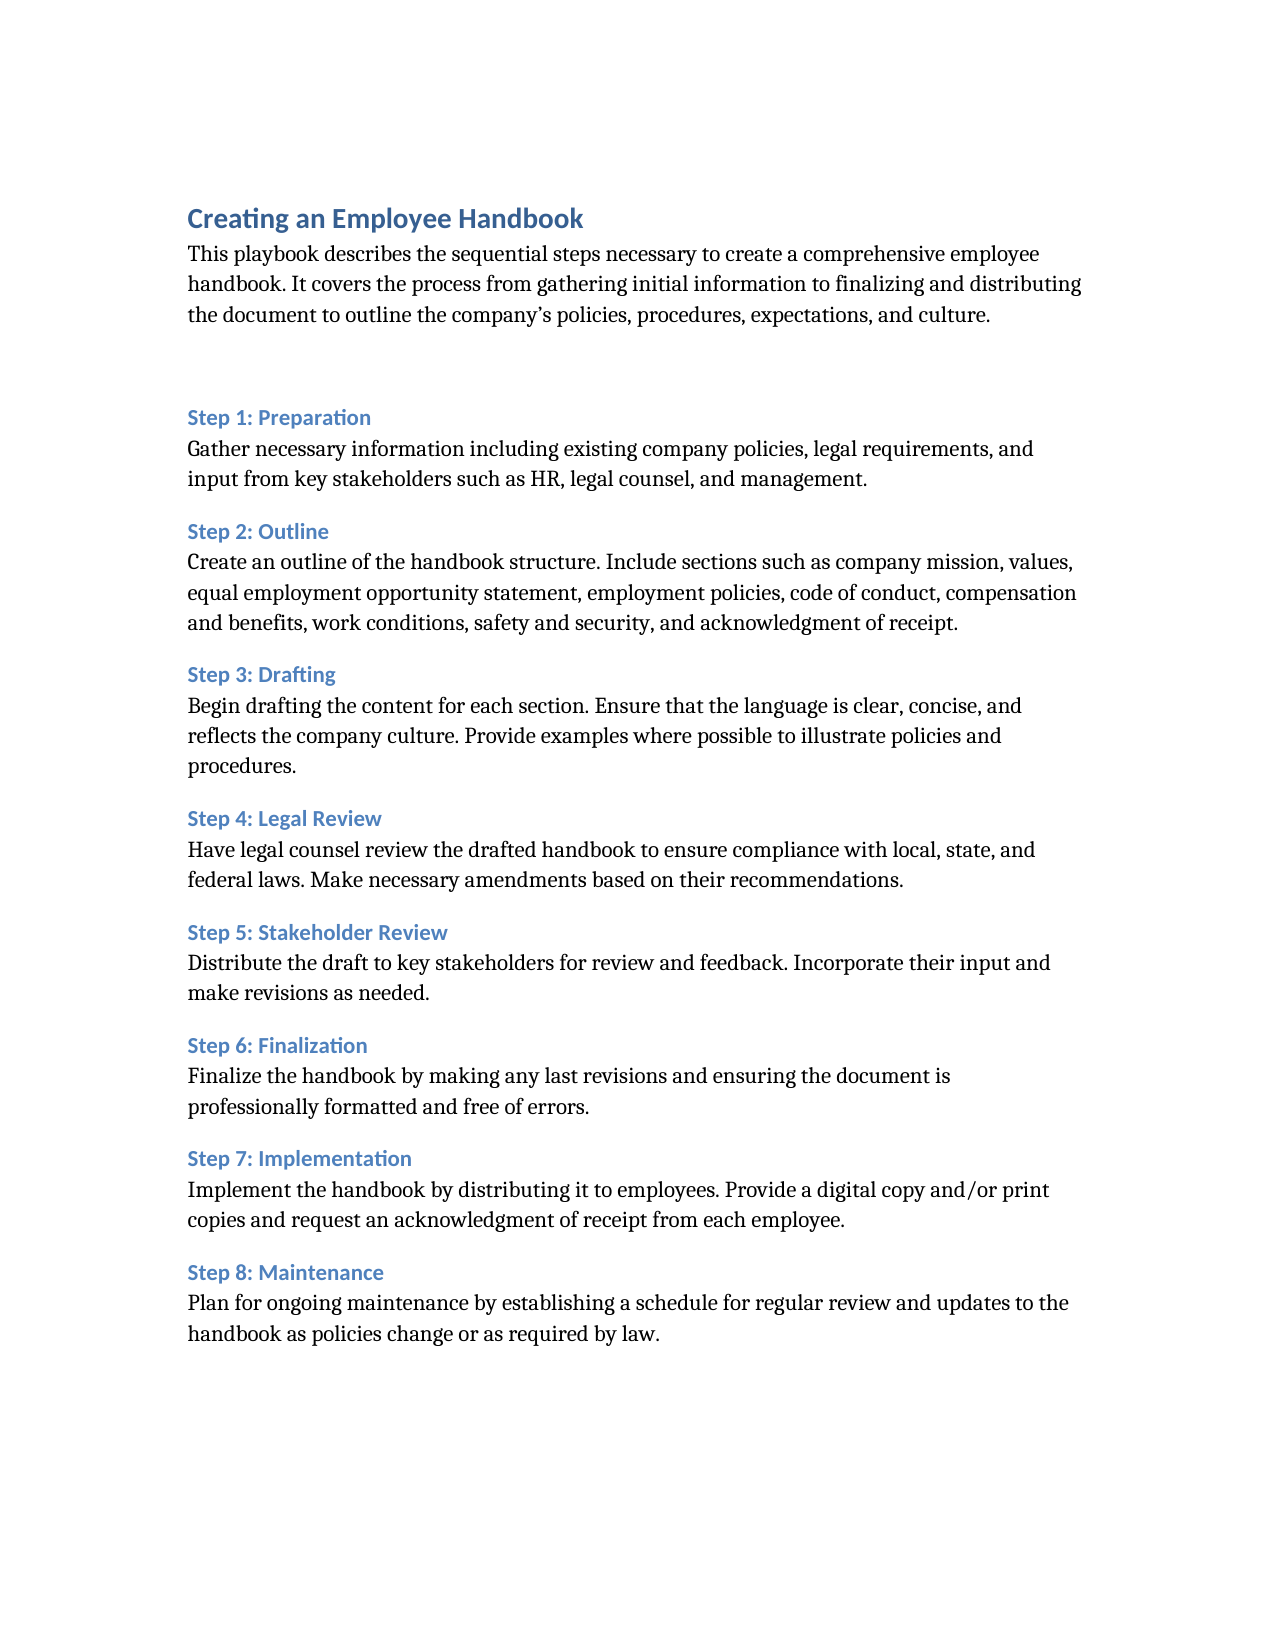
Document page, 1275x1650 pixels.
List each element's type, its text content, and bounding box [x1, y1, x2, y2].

text Create an outline of the handbook structure. Include sections such as company mission, values, equal employment opportunity statement, employment policies, code of conduct, compensation and benefits, work conditions, safety and security, and acknowledgment of receipt. [187, 549, 1087, 636]
subtitle Step 7: Implementation [187, 1144, 1087, 1172]
text Implement the handbook by distributing it to employees. Provide a digital copy and/or print copies and request an acknowledgment of receipt from each employee. [187, 1177, 1087, 1233]
subtitle Step 3: Drafting [187, 661, 1087, 688]
text Finalize the handbook by making any last revisions and ensuring the document is professionally formatted and free of errors. [187, 1063, 1087, 1120]
subtitle Creating an Employee Handbook [187, 200, 1087, 236]
subtitle Step 6: Finalization [187, 1031, 1087, 1059]
subtitle Step 1: Preparation [187, 403, 1087, 431]
subtitle Step 4: Legal Review [187, 804, 1087, 832]
subtitle Step 2: Outline [187, 517, 1087, 545]
subtitle Step 8: Maintenance [187, 1258, 1087, 1286]
text Have legal counsel review the drafted handbook to ensure compliance with local, state, and federal laws. Make necessary amendments based on their recommendations. [187, 836, 1087, 893]
subtitle Step 5: Stakeholder Review [187, 918, 1087, 946]
text Begin drafting the content for each section. Ensure that the language is clear, concise, and reflects the company culture. Provide examples where possible to illustrate policies and procedures. [187, 693, 1087, 779]
text Plan for ongoing maintenance by establishing a schedule for regular review and updates to the handbook as policies change or as required by law. [187, 1290, 1087, 1347]
text Gather necessary information including existing company policies, legal requirements, and input from key stakeholders such as HR, legal counsel, and management. [187, 436, 1087, 492]
text Distribute the draft to key stakeholders for review and feedback. Incorporate their input and make revisions as needed. [187, 950, 1087, 1006]
text This playbook describes the sequential steps necessary to create a comprehensive employee handbook. It covers the process from gathering initial information to finalizing and distributing the document to outline the company’s policies, procedures, expectations, and culture. [187, 241, 1087, 328]
